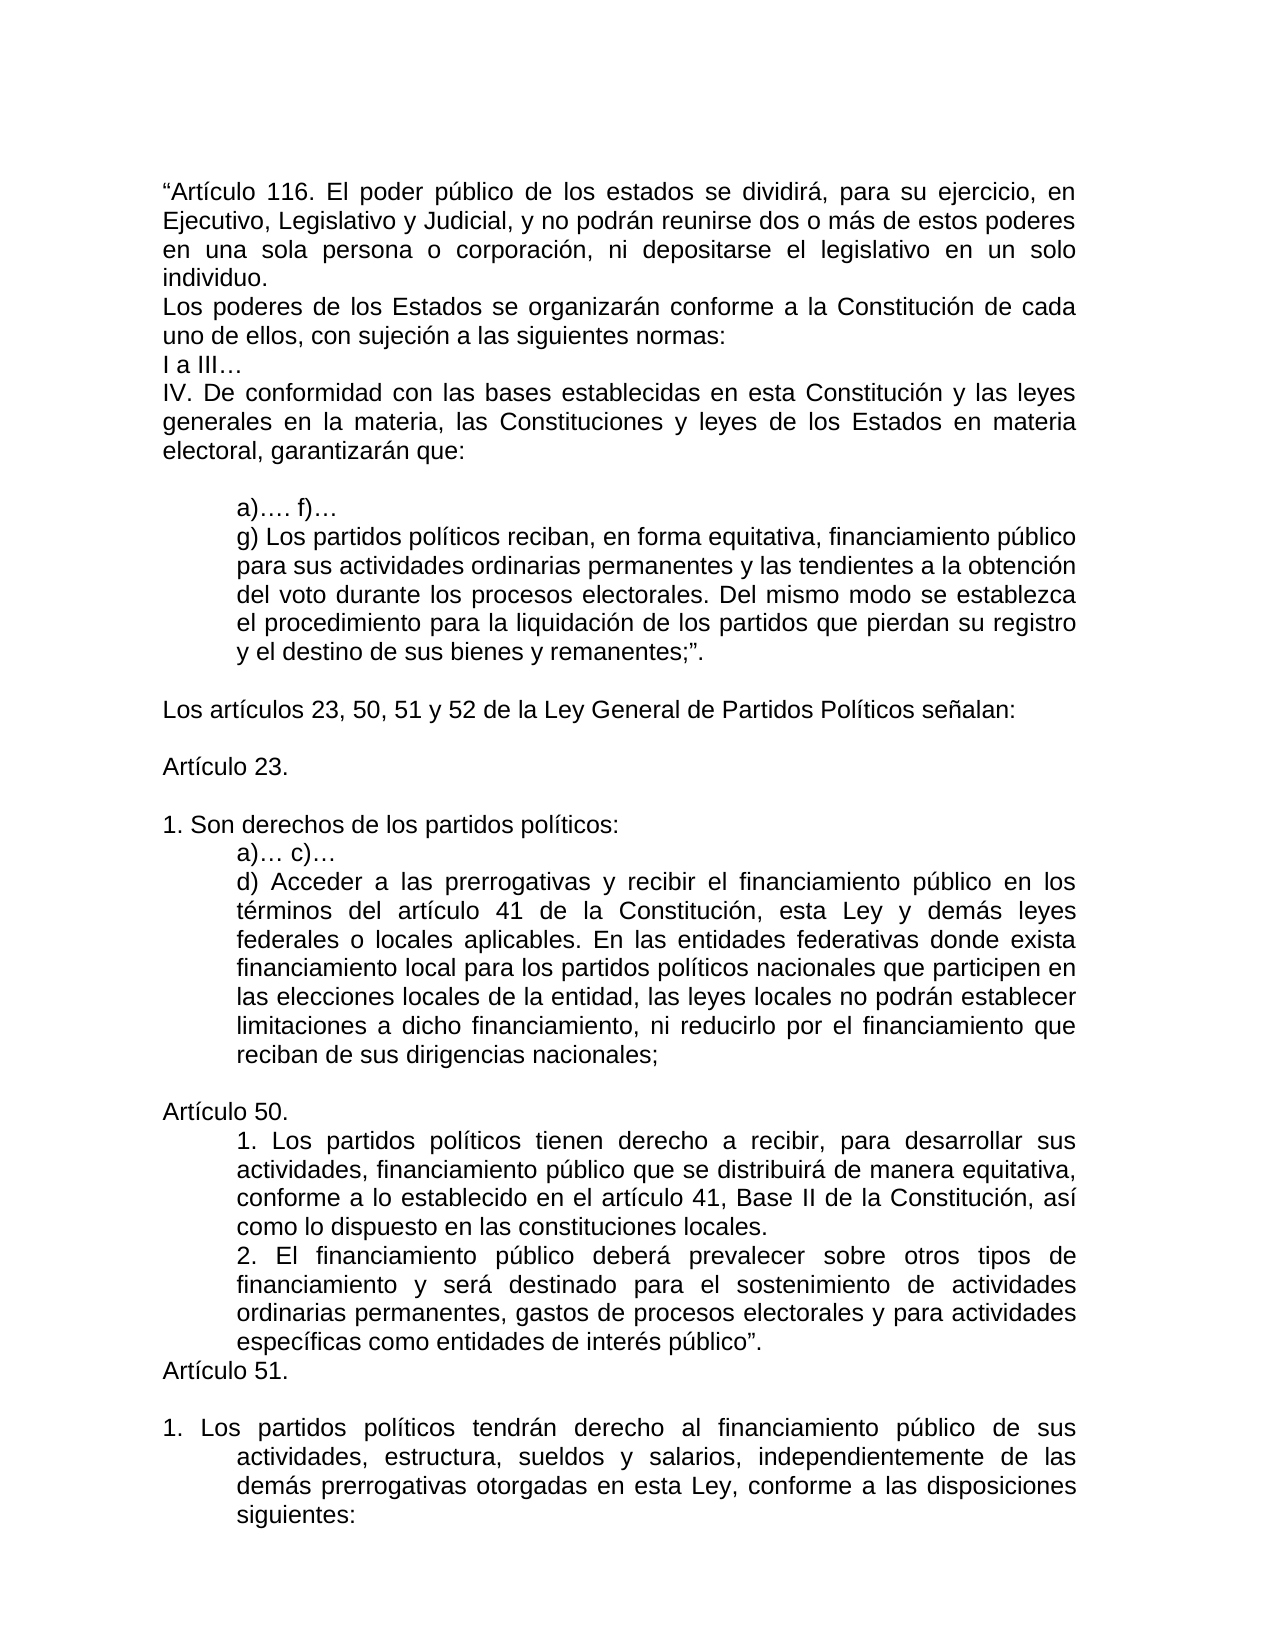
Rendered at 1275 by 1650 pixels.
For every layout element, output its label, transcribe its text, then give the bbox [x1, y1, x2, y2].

text 1. Los partidos políticos tendrán derecho al financiamiento público de sus actividades, estructura, sueldos y salarios, independientemente de las demás prerrogativas otorgadas en esta Ley, conforme a las disposiciones siguientes: [162, 1413, 1078, 1528]
text 2. El financiamiento público deberá prevalecer sobre otros tipos de financiamiento y será destinado para el sostenimiento de actividades ordinarias permanentes, gastos de procesos electorales y para actividades específicas como entidades de interés público”. [236, 1241, 1078, 1356]
text d) Acceder a las prerrogativas y recibir el financiamiento público en los términos del artículo 41 de la Constitución, esta Ley y demás leyes federales o locales aplicables. En las entidades federativas donde exista financiamiento local para los partidos políticos nacionales que participen en las elecciones locales de la entidad, las leyes locales no podrán establecer limitaciones a dicho financiamiento, ni reducirlo por el financiamiento que reciban de sus dirigencias nacionales; [236, 867, 1078, 1068]
text g) Los partidos políticos reciban, en forma equitativa, financiamiento público para sus actividades ordinarias permanentes y las tendientes a la obtención del voto durante los procesos electorales. Del mismo modo se establezca el procedimiento para la liquidación de los partidos que pierdan su registro y el destino de sus bienes y remanentes;”. [236, 522, 1078, 666]
text Los poderes de los Estados se organizarán conforme a la Constitución de cada uno de ellos, con sujeción a las siguientes normas: [162, 292, 1078, 350]
text I a III… [162, 350, 1078, 378]
text 1. Los partidos políticos tienen derecho a recibir, para desarrollar sus actividades, financiamiento público que se distribuirá de manera equitativa, conforme a lo establecido en el artículo 41, Base II de la Constitución, así como lo dispuesto en las constituciones locales. [236, 1126, 1078, 1241]
text a)… c)… [236, 838, 1078, 867]
text “Artículo 116. El poder público de los estados se dividirá, para su ejercicio, en Ejecutivo, Legislativo y Judicial, y no podrán reunirse dos o más de estos poderes en una sola persona o corporación, ni depositarse el legislativo en un solo individuo. [162, 177, 1078, 292]
text a)…. f)… [236, 493, 1078, 522]
text Artículo 51. [162, 1356, 1078, 1385]
text Artículo 23. [162, 752, 1078, 781]
text Los artículos 23, 50, 51 y 52 de la Ley General de Partidos Políticos señalan: [162, 695, 1078, 723]
text 1. Son derechos de los partidos políticos: [162, 810, 1078, 838]
text Artículo 50. [162, 1097, 1078, 1126]
text IV. De conformidad con las bases establecidas en esta Constitución y las leyes generales en la materia, las Constituciones y leyes de los Estados en materia electoral, garantizarán que: [162, 378, 1078, 465]
